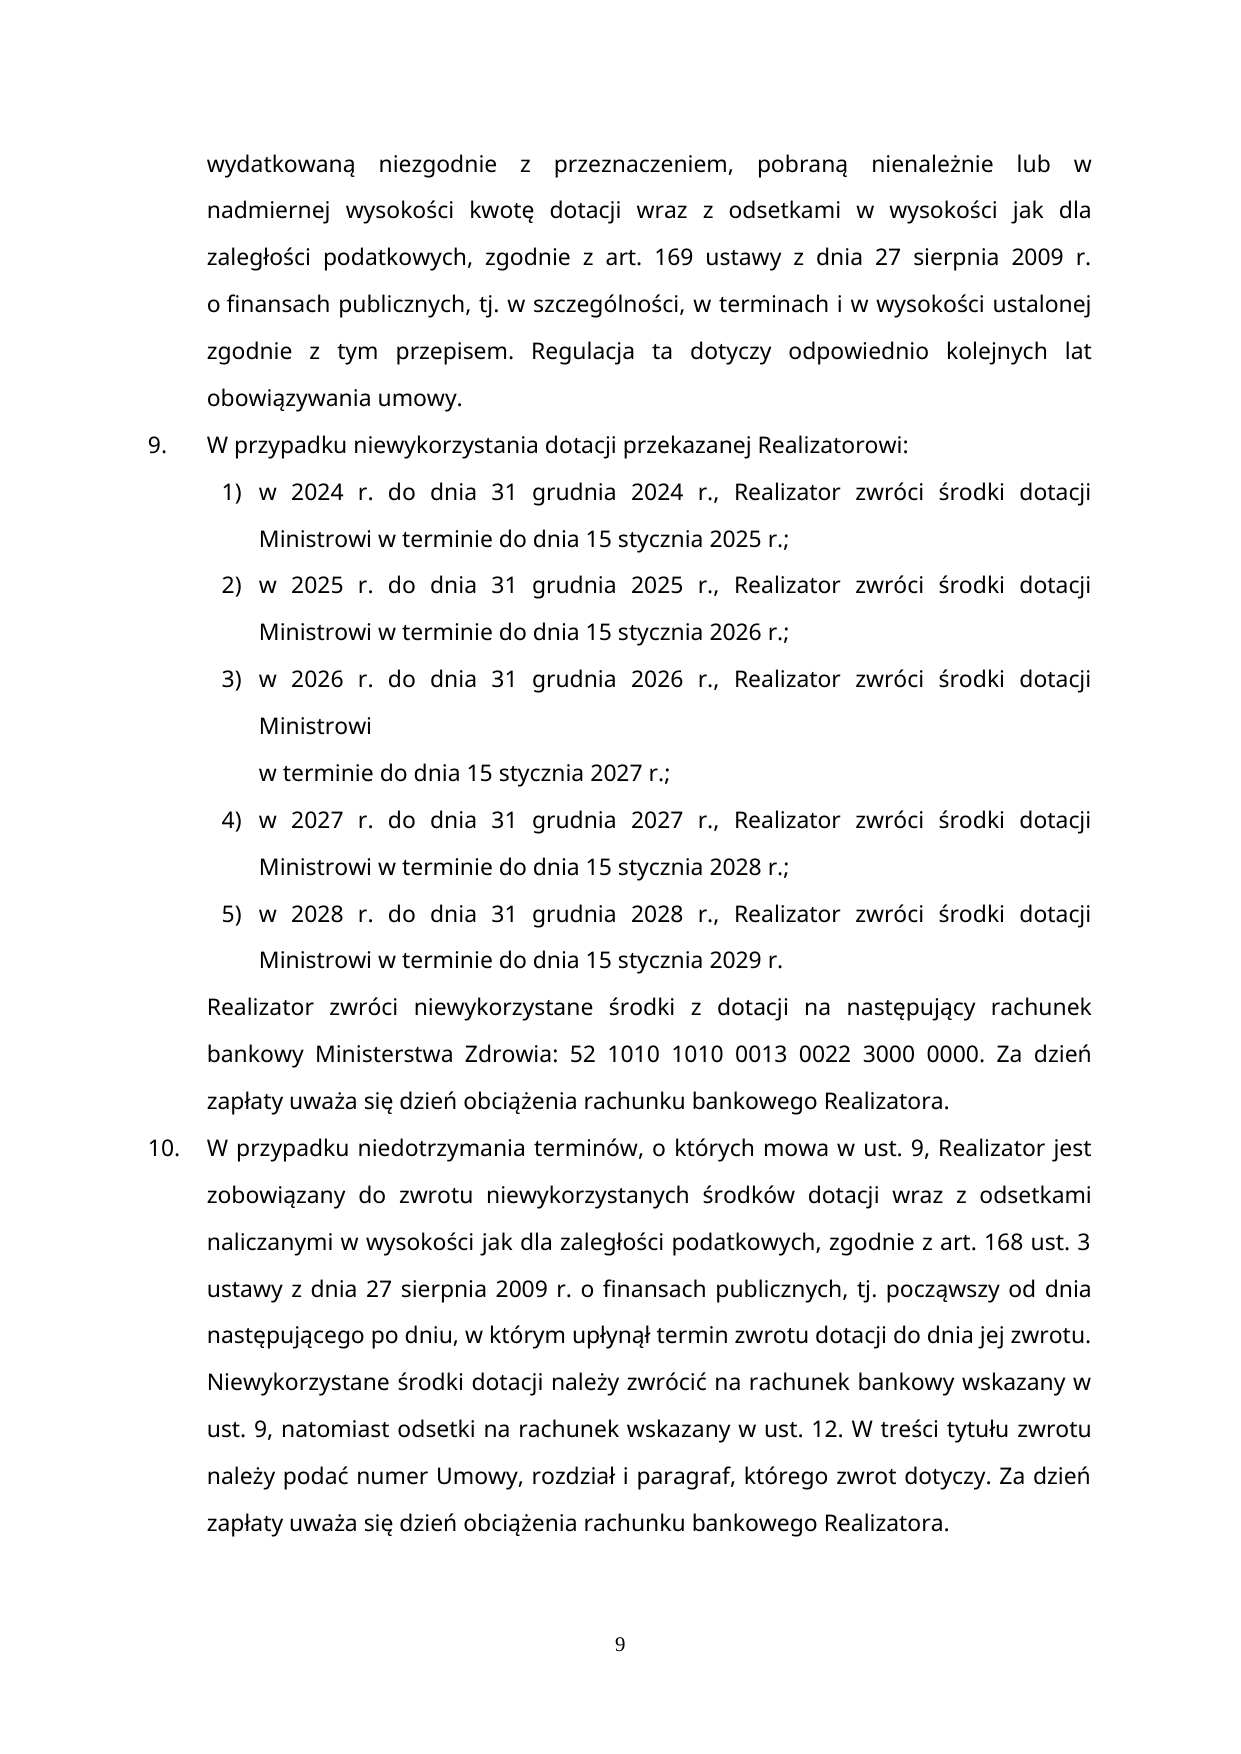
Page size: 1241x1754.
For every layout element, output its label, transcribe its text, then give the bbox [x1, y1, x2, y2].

list W przypadku niewykorzystania dotacji przekazanej Realizatorowi: [148, 429, 1093, 460]
list w 2025 r. do dnia 31 grudnia 2025 r., Realizator zwróci środki dotacji Ministrowi w terminie do dnia 15 stycznia 2026 r.; [221, 569, 1093, 648]
list w 2028 r. do dnia 31 grudnia 2028 r., Realizator zwróci środki dotacji Ministrowi w terminie do dnia 15 stycznia 2029 r. [221, 898, 1093, 976]
list w 2024 r. do dnia 31 grudnia 2024 r., Realizator zwróci środki dotacji Ministrowi w terminie do dnia 15 stycznia 2025 r.; [221, 476, 1093, 554]
list W przypadku niedotrzymania terminów, o których mowa w ust. 9, Realizator jest zobowiązany do zwrotu niewykorzystanych środków dotacji wraz z odsetkami naliczanymi w wysokości jak dla zaległości podatkowych, zgodnie z art. 168 ust. 3 ustawy z dnia 27 sierpnia 2009 r. o finansach publicznych, tj. począwszy od dnia następującego po dniu, w którym upłynął termin zwrotu dotacji do dnia jej zwrotu. Niewykorzystane środki dotacji należy zwrócić na rachunek bankowy wskazany w ust. 9, natomiast odsetki na rachunek wskazany w ust. 12. W treści tytułu zwrotu należy podać numer Umowy, rozdział i paragraf, którego zwrot dotyczy. Za dzień zapłaty uważa się dzień obciążenia rachunku bankowego Realizatora. [148, 1132, 1093, 1538]
list w 2026 r. do dnia 31 grudnia 2026 r., Realizator zwróci środki dotacji Ministrowi w terminie do dnia 15 stycznia 2027 r.; [221, 663, 1093, 788]
text Realizator zwróci niewykorzystane środki z dotacji na następujący rachunek bankowy Ministerstwa Zdrowia: 52 1010 1010 0013 0022 3000 0000. Za dzień zapłaty uważa się dzień obciążenia rachunku bankowego Realizatora. [207, 991, 1093, 1116]
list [148, 148, 1093, 413]
list w 2027 r. do dnia 31 grudnia 2027 r., Realizator zwróci środki dotacji Ministrowi w terminie do dnia 15 stycznia 2028 r.; [221, 804, 1093, 882]
